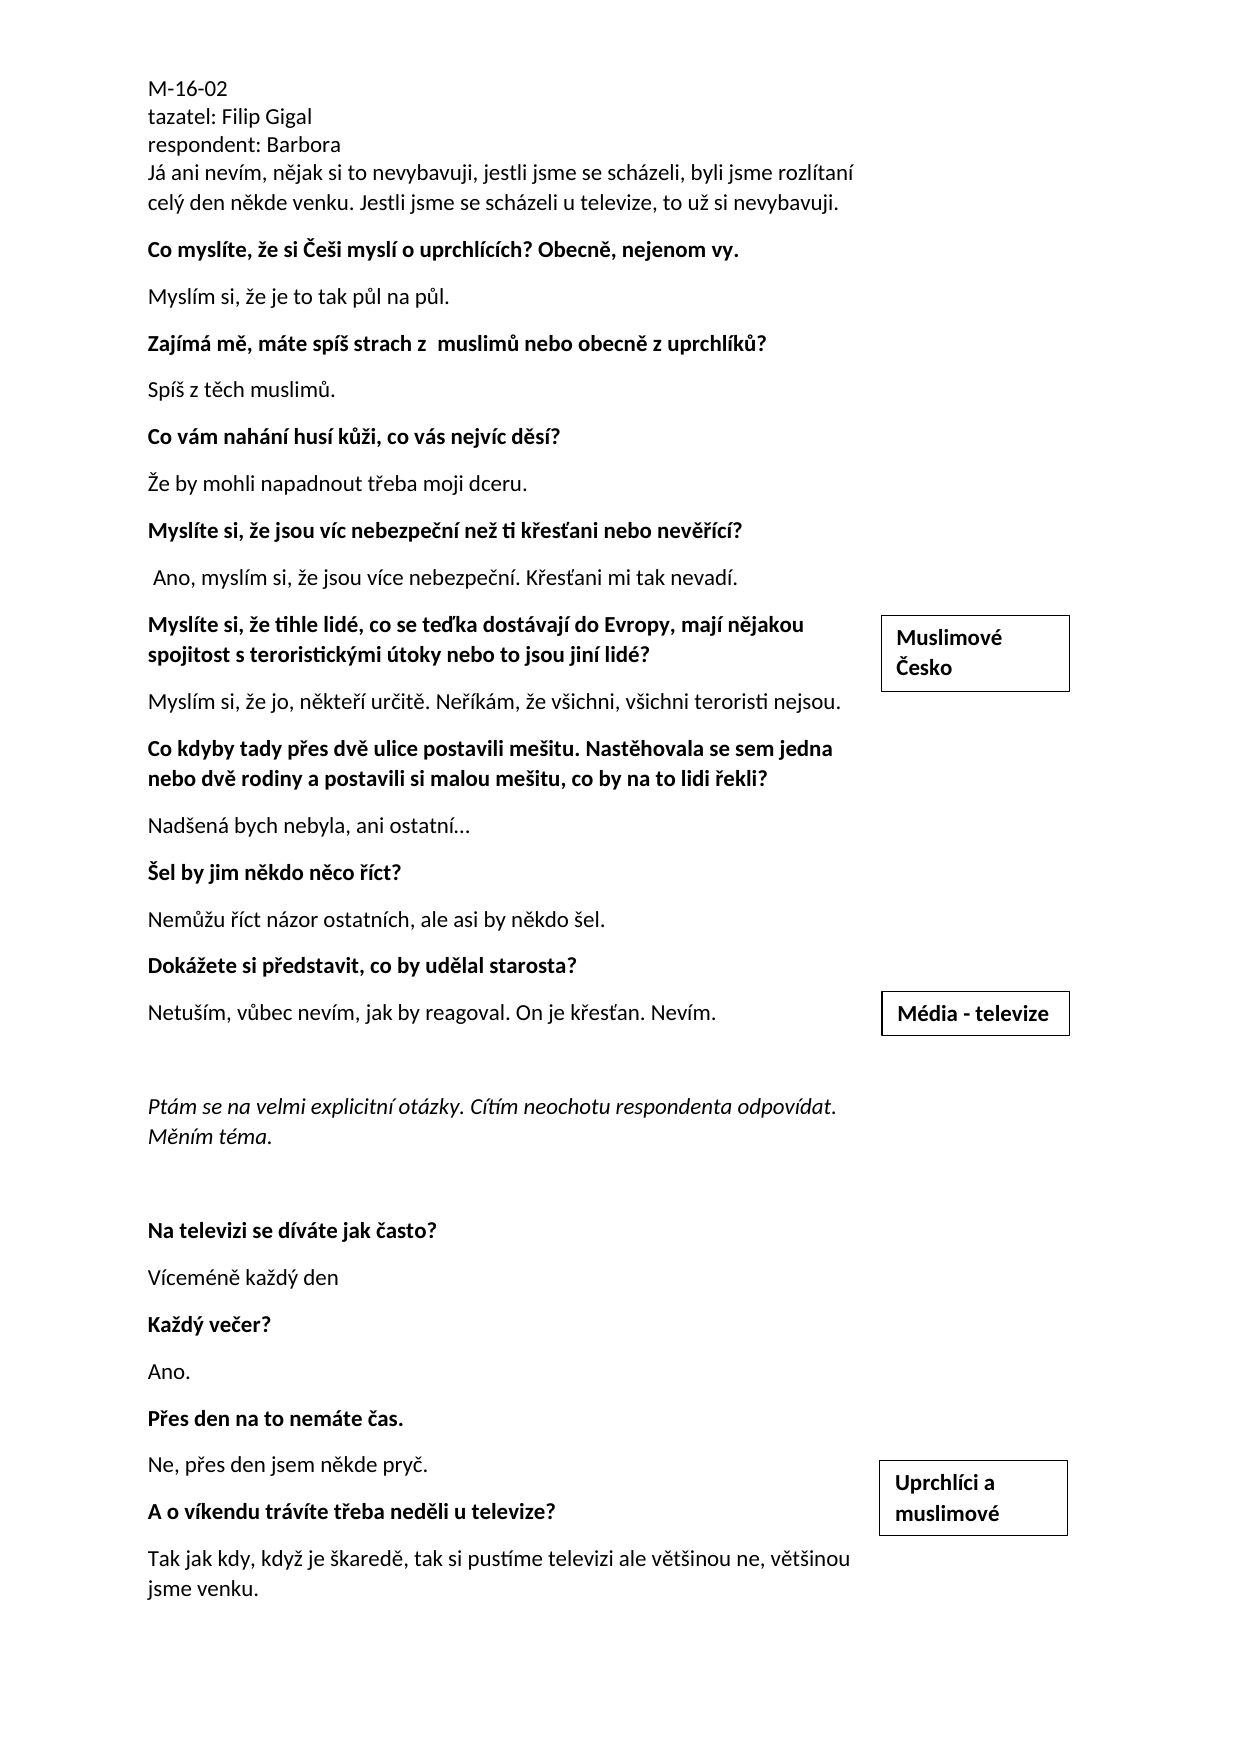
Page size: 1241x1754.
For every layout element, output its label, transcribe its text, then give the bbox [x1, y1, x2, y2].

text Myslím si, že je to tak půl na půl. [148, 282, 886, 310]
text Ne, přes den jsem někde pryč. [148, 1451, 886, 1478]
text Co myslíte, že si Češi myslí o uprchlících? Obecně, nejenom vy. [148, 235, 886, 263]
text Zajímá mě, máte spíš strach z muslimů nebo obecně z uprchlíků? [148, 329, 886, 357]
text Já ani nevím, nějak si to nevybavuji, jestli jsme se scházeli, byli jsme rozlítaní celý den někde venku. Jestli jsme se scházeli u televize, to už si nevybavuji. [148, 158, 886, 216]
text Každý večer? [148, 1310, 886, 1338]
text Ptám se na velmi explicitní otázky. Cítím neochotu respondenta odpovídat. Měním téma. [148, 1092, 886, 1150]
text Víceméně každý den [148, 1263, 886, 1291]
text Myslíte si, že jsou víc nebezpeční než ti křesťani nebo nevěřící? [148, 516, 886, 544]
text Co vám nahání husí kůži, co vás nejvíc děsí? [148, 422, 886, 450]
text Nemůžu říct názor ostatních, ale asi by někdo šel. [148, 905, 886, 933]
text Dokážete si představit, co by udělal starosta? [148, 952, 886, 979]
text A o víkendu trávíte třeba neděli u televize? [148, 1497, 879, 1525]
text Nadšená bych nebyla, ani ostatní… [148, 811, 886, 839]
text Spíš z těch muslimů. [148, 376, 886, 403]
text Přes den na to nemáte čas. [148, 1404, 886, 1432]
text Netuším, vůbec nevím, jak by reagoval. On je křesťan. Nevím. [148, 998, 881, 1026]
text Myslíte si, že tihle lidé, co se teďka dostávají do Evropy, mají nějakou spojitost s teroristickými útoky nebo to jsou jiní lidé? [148, 610, 886, 668]
text Myslím si, že jo, někteří určitě. Neříkám, že všichni, všichni teroristi nejsou. [148, 687, 886, 715]
text Šel by jim někdo něco říct? [148, 858, 886, 886]
text Co kdyby tady přes dvě ulice postavili mešitu. Nastěhovala se sem jedna nebo dvě rodiny a postavili si malou mešitu, co by na to lidi řekli? [148, 734, 886, 792]
text Ano. [148, 1357, 886, 1385]
text Ano, myslím si, že jsou více nebezpeční. Křesťani mi tak nevadí. [148, 563, 886, 591]
text Že by mohli napadnout třeba moji dceru. [148, 469, 886, 497]
text Tak jak kdy, když je škaredě, tak si pustíme televizi ale většinou ne, většinou jsme venku. [148, 1544, 886, 1602]
text Na televizi se díváte jak často? [148, 1216, 886, 1244]
